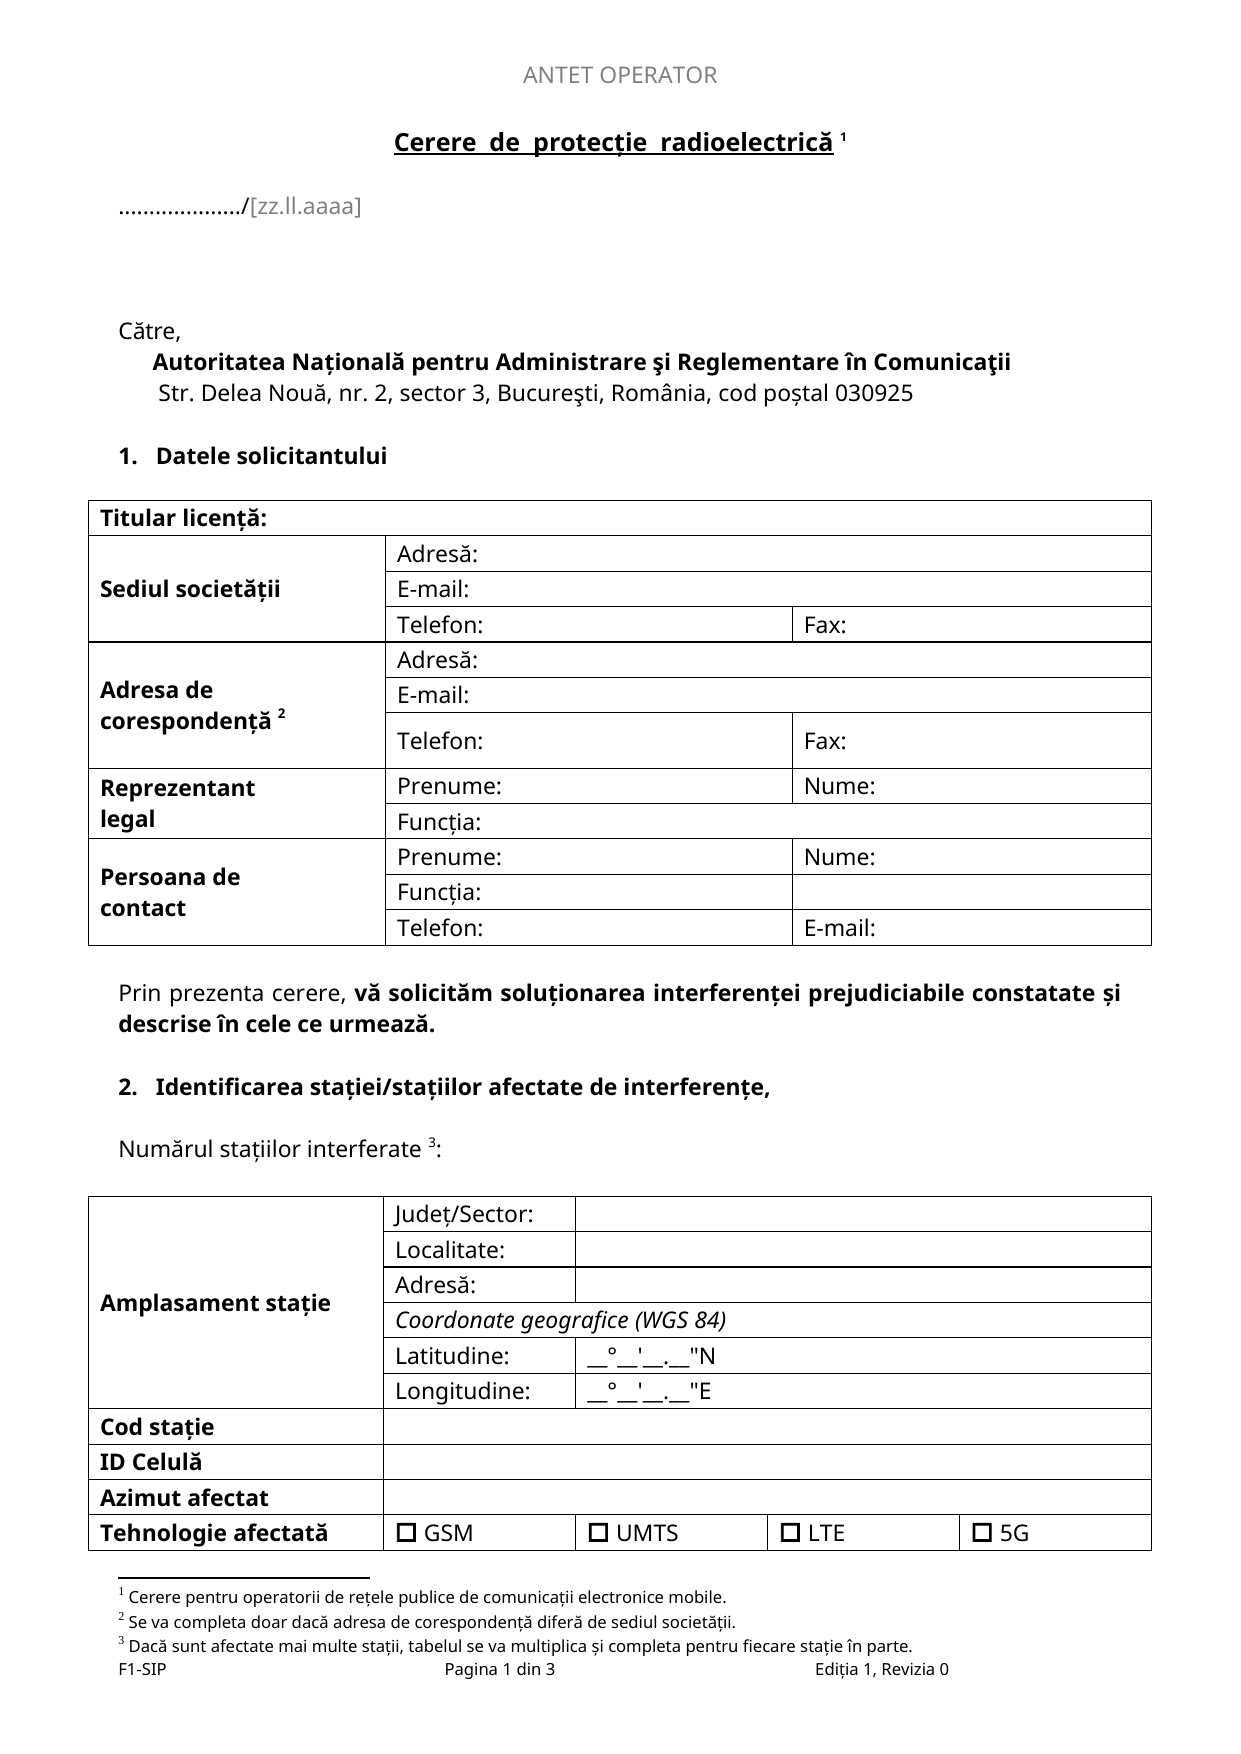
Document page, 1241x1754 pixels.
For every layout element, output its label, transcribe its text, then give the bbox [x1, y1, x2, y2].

table_cell __°__'__.__"N [576, 1338, 1151, 1373]
table_cell Funcția: [386, 875, 792, 909]
table_cell Coordonate geografice (WGS 84) [384, 1303, 1151, 1337]
table_cell Telefon: [386, 713, 792, 767]
table_cell UMTS [576, 1515, 767, 1550]
table_cell GSM [384, 1515, 575, 1550]
list Datele solicitantului [118, 440, 1122, 500]
table_cell E-mail: [386, 678, 1151, 712]
table_header Titular licență: [89, 501, 1151, 535]
table_cell Sediul societății [89, 536, 385, 641]
text Numărul stațiilor interferate : [118, 1133, 1122, 1164]
table_cell Prenume: [386, 839, 792, 874]
table_cell Longitudine: [384, 1374, 575, 1408]
table_cell Adresă: [384, 1268, 575, 1302]
table_cell Persoana de contact [89, 839, 385, 944]
table_cell [576, 1232, 1151, 1266]
table_cell Adresă: [386, 536, 1151, 571]
table_cell [576, 1268, 1151, 1302]
text Cerere de protecție radioelectrică [118, 124, 1122, 158]
table_cell Prenume: [386, 769, 792, 803]
table_cell Telefon: [386, 607, 792, 641]
text Str. Delea Nouă, nr. 2, sector 3, Bucureşti, România, cod poștal 030925 [118, 377, 1122, 408]
table_cell Nume: [793, 769, 1151, 803]
text ..................../ [118, 190, 1122, 221]
table_cell [384, 1445, 1151, 1479]
table_cell LTE [768, 1515, 959, 1550]
table_cell 5G [960, 1515, 1151, 1550]
table_cell Nume: [793, 839, 1151, 874]
list Identificarea stației/stațiilor afectate de interferențe, [118, 1071, 1122, 1102]
table_cell [793, 875, 1151, 909]
table_cell [384, 1480, 1151, 1514]
table_cell Reprezentant legal [89, 769, 385, 838]
table_cell E-mail: [386, 572, 1151, 606]
table_cell Fax: [793, 607, 1151, 641]
table_cell Localitate: [384, 1232, 575, 1266]
table_cell ID Celulă [89, 1445, 383, 1479]
table_header Amplasament stație [89, 1197, 383, 1408]
table_cell Azimut afectat [89, 1480, 383, 1514]
table_cell Tehnologie afectată [89, 1515, 383, 1550]
table_cell Telefon: [386, 910, 792, 944]
table_cell Funcția: [386, 804, 1151, 838]
text ANTET OPERATOR [118, 59, 1122, 90]
table_cell Adresă: [386, 643, 1151, 677]
table_cell E-mail: [793, 910, 1151, 944]
text Autoritatea Naţională pentru Administrare şi Reglementare în Comunicaţii [118, 346, 1122, 377]
table_cell __°__'__.__"E [576, 1374, 1151, 1408]
table_header Județ/Sector: [384, 1197, 575, 1231]
text Către, [118, 315, 1122, 346]
table_cell Adresa de corespondență [89, 643, 385, 767]
table_cell Fax: [793, 713, 1151, 767]
table_cell [384, 1409, 1151, 1443]
text Prin prezenta cerere, vă solicităm soluționarea interferenței prejudiciabile constatate și descrise în cele ce urmează. [118, 977, 1122, 1039]
table_cell Cod stație [89, 1409, 383, 1443]
table_header [576, 1197, 1151, 1231]
table_cell Latitudine: [384, 1338, 575, 1373]
